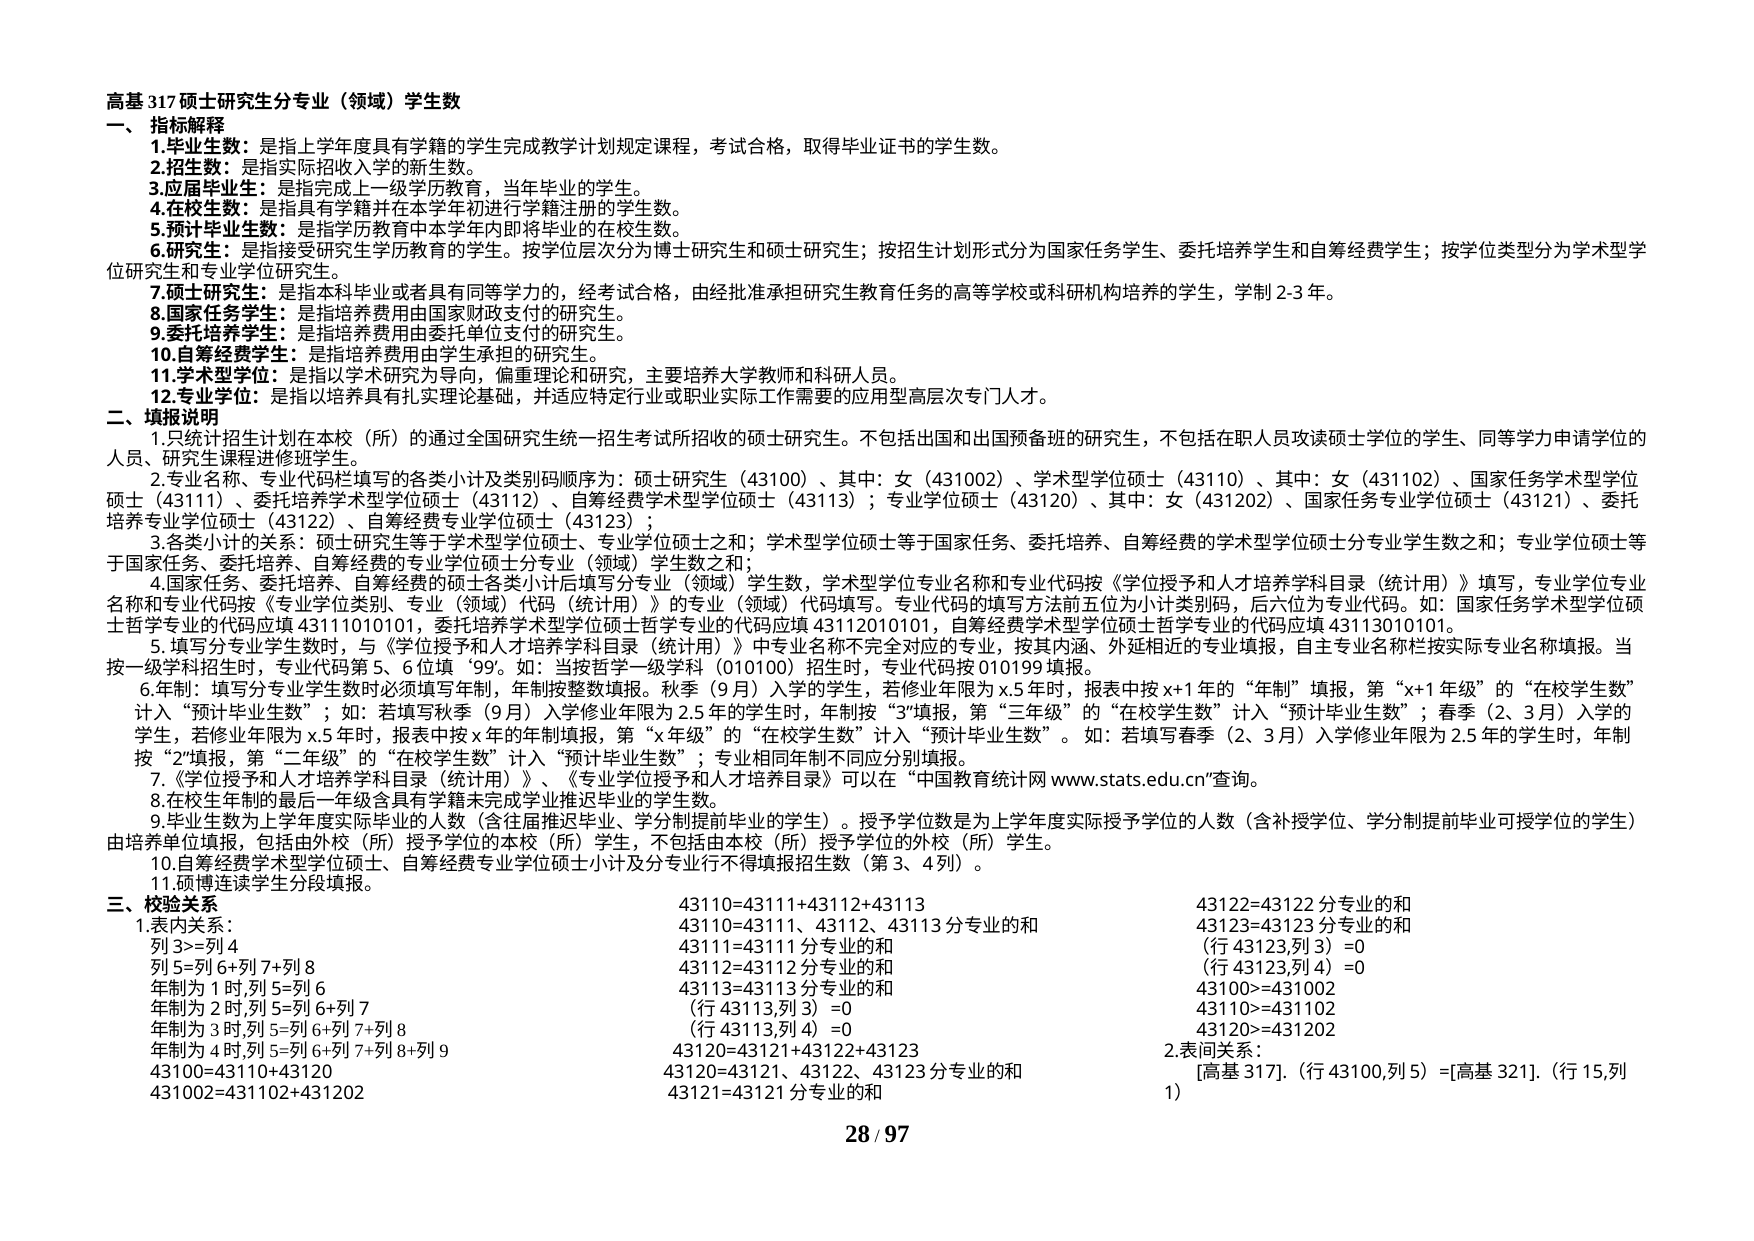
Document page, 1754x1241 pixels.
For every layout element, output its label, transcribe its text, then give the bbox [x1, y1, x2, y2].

text 43100>=431002 [1163, 978, 1648, 999]
text 6.研究生：是指接受研究生学历教育的学生。按学位层次分为博士研究生和硕士研究生；按招生计划形式分为国家任务学生、委托培养学生和自筹经费学生；按学位类型分为学术型学位研究生和专业学位研究生。 [106, 241, 1648, 282]
text 列3>=列4 [106, 937, 591, 957]
text 年制为2时,列5=列6+列7 [106, 999, 591, 1020]
text 9.委托培养学生：是指培养费用由委托单位支付的研究生。 [106, 324, 1648, 345]
text 10.自筹经费学生：是指培养费用由学生承担的研究生。 [106, 345, 1648, 366]
text 2.招生数：是指实际招收入学的新生数。 [106, 157, 1648, 178]
text 11.学术型学位：是指以学术研究为导向，偏重理论和研究，主要培养大学教师和科研人员。 [106, 366, 1648, 387]
text 43110=43111+43112+43113 [635, 895, 1119, 916]
text 43111=43111分专业的和 [635, 937, 1119, 957]
text 43110=43111、43112、43113分专业的和 [635, 916, 1119, 937]
text 43100=43110+43120 [106, 1062, 591, 1082]
text 431002=431102+431202 [106, 1082, 591, 1103]
text 11.硕博连读学生分段填报。 [106, 874, 1648, 895]
text 4.在校生数：是指具有学籍并在本学年初进行学籍注册的学生数。 [106, 199, 1648, 220]
text 5.预计毕业生数：是指学历教育中本学年内即将毕业的在校生数。 [106, 220, 1648, 241]
text 年制为4时,列5=列6+列7+列8+列9 [106, 1041, 591, 1062]
list 指标解释 [106, 114, 1648, 137]
text 43121=43121分专业的和 [635, 1082, 1119, 1103]
text 列5=列6+列7+列8 [106, 957, 591, 978]
text 12.专业学位：是指以培养具有扎实理论基础，并适应特定行业或职业实际工作需要的应用型高层次专门人才。 [106, 387, 1648, 407]
text 43120=43121+43122+43123 [635, 1041, 1119, 1062]
text 7.硕士研究生：是指本科毕业或者具有同等学力的，经考试合格，由经批准承担研究生教育任务的高等学校或科研机构培养的学生，学制2-3年。 [106, 282, 1648, 303]
text 9.毕业生数为上学年度实际毕业的人数（含往届推迟毕业、学分制提前毕业的学生）。授予学位数是为上学年度实际授予学位的人数（含补授学位、学分制提前毕业可授学位的学生）由培养单位填报，包括由外校（所）授予学位的本校（所）学生，不包括由本校（所）授予学位的外校（所）学生。 [106, 812, 1648, 853]
text 年制为3时,列5=列6+列7+列8 [106, 1020, 591, 1041]
text （行43113,列3）=0 [635, 999, 1119, 1020]
text 43113=43113分专业的和 [635, 978, 1119, 999]
text 43123=43123分专业的和 [1163, 916, 1648, 937]
text 1.表内关系： [106, 916, 591, 937]
text 43120=43121、43122、43123分专业的和 [635, 1062, 1119, 1082]
text 3.应届毕业生：是指完成上一级学历教育，当年毕业的学生。 [106, 178, 1648, 199]
text 7.《学位授予和人才培养学科目录（统计用）》、《专业学位授予和人才培养目录》可以在“中国教育统计网www.stats.edu.cn”查询。 [106, 770, 1648, 791]
text 10.自筹经费学术型学位硕士、自筹经费专业学位硕士小计及分专业行不得填报招生数（第3、4列）。 [106, 853, 1648, 874]
text 1.只统计招生计划在本校（所）的通过全国研究生统一招生考试所招收的硕士研究生。不包括出国和出国预备班的研究生，不包括在职人员攻读硕士学位的学生、同等学力申请学位的人员、研究生课程进修班学生。 [106, 428, 1648, 470]
text （行43113,列4）=0 [635, 1020, 1119, 1041]
text 年制为1时,列5=列6 [106, 978, 591, 999]
text 8.在校生年制的最后一年级含具有学籍未完成学业推迟毕业的学生数。 [106, 791, 1648, 812]
text [高基317].（行43100,列5）=[高基321].（行15,列1） [1163, 1062, 1648, 1103]
text 43120>=431202 [1163, 1020, 1648, 1041]
text （行43123,列3）=0 [1163, 937, 1648, 957]
text 6.年制：填写分专业学生数时必须填写年制，年制按整数填报。秋季（9月）入学的学生，若修业年限为x.5年时，报表中按x+1年的“年制”填报，第“x+1年级”的“在校学生数”计入“预计毕业生数”；如：若填写秋季（9月）入学修业年限为2.5年的学生时，年制按“填报，第“三年级”的“在校学生数”计入“预计毕业生数”；春季（2、3月）入学的学生，若修业年限为x.5年时，报表中按x年的年制填报，第“x年级”的“在校学生数”计入“预计毕业生数”。 如：若填写春季（2、3月）入学修业年限为2.5年的学生时，年制按“填报，第“二年级”的“在校学生数”计入“预计毕业生数”；专业相同年制不同应分别填报。 [134, 678, 1648, 770]
text （行43123,列4）=0 [1163, 957, 1648, 978]
text 43110>=431102 [1163, 999, 1648, 1020]
subtitle 高基317硕士研究生分专业（领域）学生数 [106, 87, 1648, 114]
text 二、填报说明 [106, 407, 1648, 428]
text 4.国家任务、委托培养、自筹经费的硕士各类小计后填写分专业（领域）学生数，学术型学位专业名称和专业代码按《学位授予和人才培养学科目录（统计用）》填写，专业学位专业名称和专业代码按《专业学位类别、专业（领域）代码（统计用）》的专业（领域）代码填写。专业代码的填写方法前五位为小计类别码，后六位为专业代码。如：国家任务学术型学位硕士哲学专业的代码应填43111010101，委托培养学术型学位硕士哲学专业的代码应填43112010101，自筹经费学术型学位硕士哲学专业的代码应填43113010101。 [106, 574, 1648, 637]
text 1.毕业生数：是指上学年度具有学籍的学生完成教学计划规定课程，考试合格，取得毕业证书的学生数。 [106, 137, 1648, 157]
text 8.国家任务学生：是指培养费用由国家财政支付的研究生。 [106, 303, 1648, 324]
text 43122=43122分专业的和 [1163, 895, 1648, 916]
text 2.表间关系： [1163, 1041, 1648, 1062]
text 2.专业名称、专业代码栏填写的各类小计及类别码顺序为：硕士研究生（43100）、其中：女（431002）、学术型学位硕士（43110）、其中：女（431102）、国家任务学术型学位硕士（43111）、委托培养学术型学位硕士（43112）、自筹经费学术型学位硕士（43113）；专业学位硕士（43120）、其中：女（431202）、国家任务专业学位硕士（43121）、委托培养专业学位硕士（43122）、自筹经费专业学位硕士（43123）； [106, 470, 1648, 532]
text 三、校验关系 [106, 895, 591, 916]
text 43112=43112分专业的和 [635, 957, 1119, 978]
text 3.各类小计的关系：硕士研究生等于学术型学位硕士、专业学位硕士之和；学术型学位硕士等于国家任务、委托培养、自筹经费的学术型学位硕士分专业学生数之和；专业学位硕士等于国家任务、委托培养、自筹经费的专业学位硕士分专业（领域）学生数之和； [106, 532, 1648, 574]
text 5. 填写分专业学生数时，与《学位授予和人才培养学科目录（统计用）》中专业名称不完全对应的专业，按其内涵、外延相近的专业填报，自主专业名称栏按实际专业名称填报。当按一级学科招生时，专业代码第5、6位填‘。如：当按哲学一级学科（010100）招生时，专业代码按010199填报。 [106, 637, 1648, 678]
